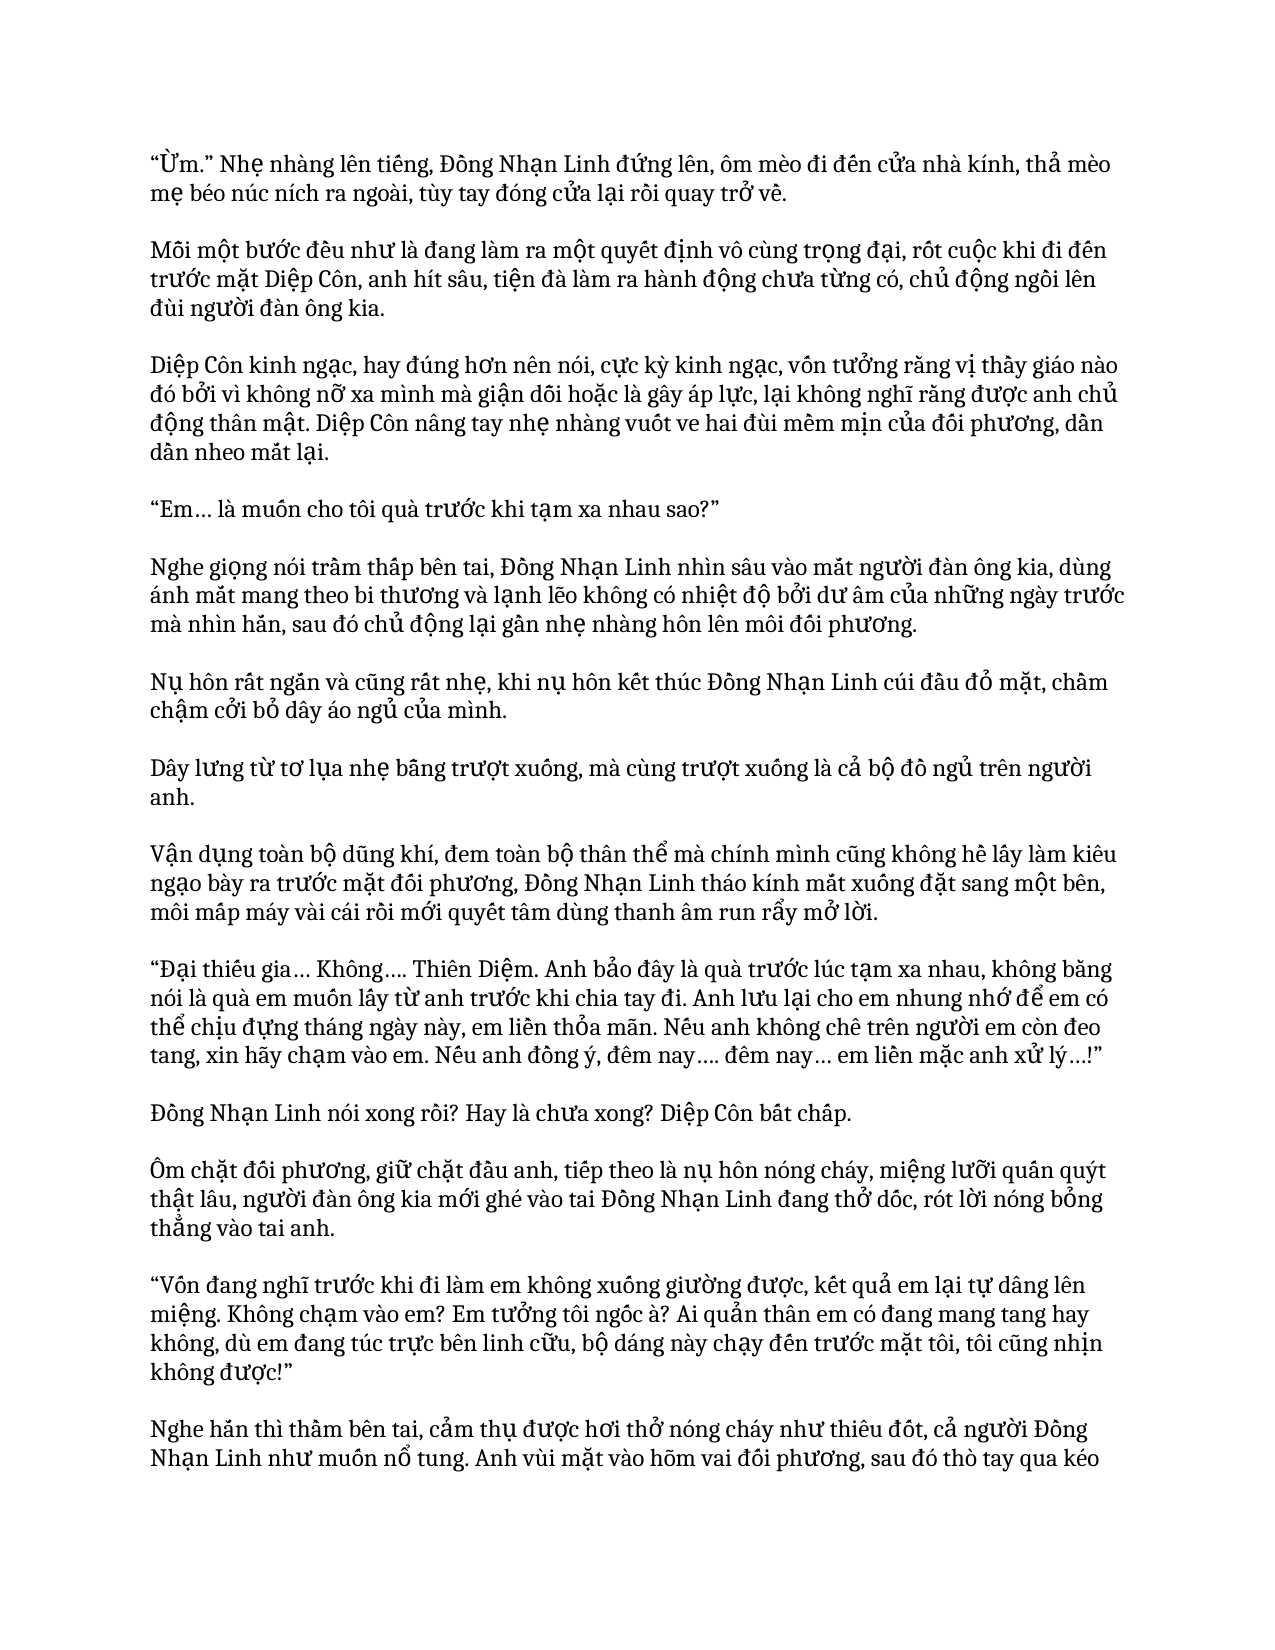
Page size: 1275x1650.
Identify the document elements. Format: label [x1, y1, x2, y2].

text [150, 150, 1125, 1472]
